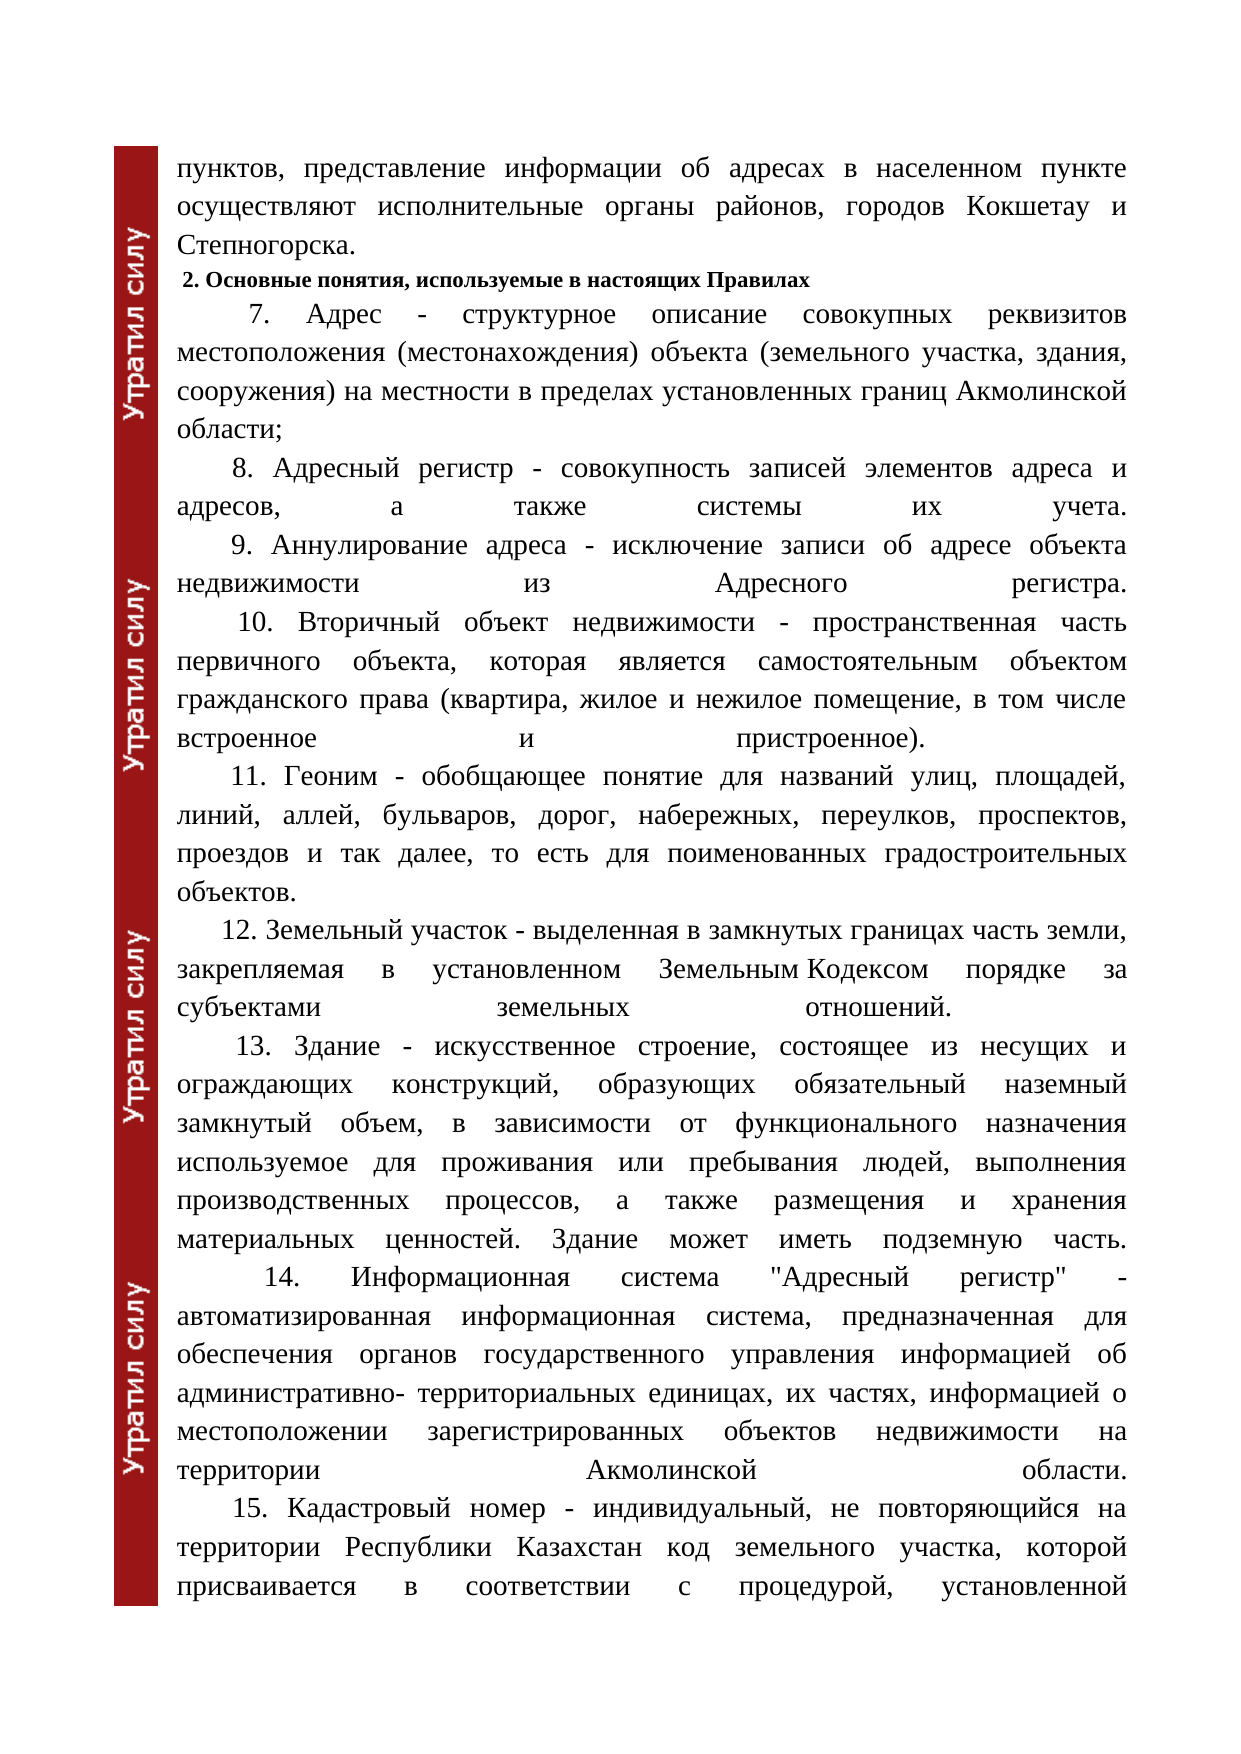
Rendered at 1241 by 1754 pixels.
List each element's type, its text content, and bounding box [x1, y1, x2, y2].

text 2. Основные понятия, используемые в настоящих Правилах [112, 266, 1128, 292]
picture [114, 146, 158, 150]
picture [114, 292, 158, 296]
picture [114, 1601, 158, 1606]
picture [114, 261, 158, 266]
